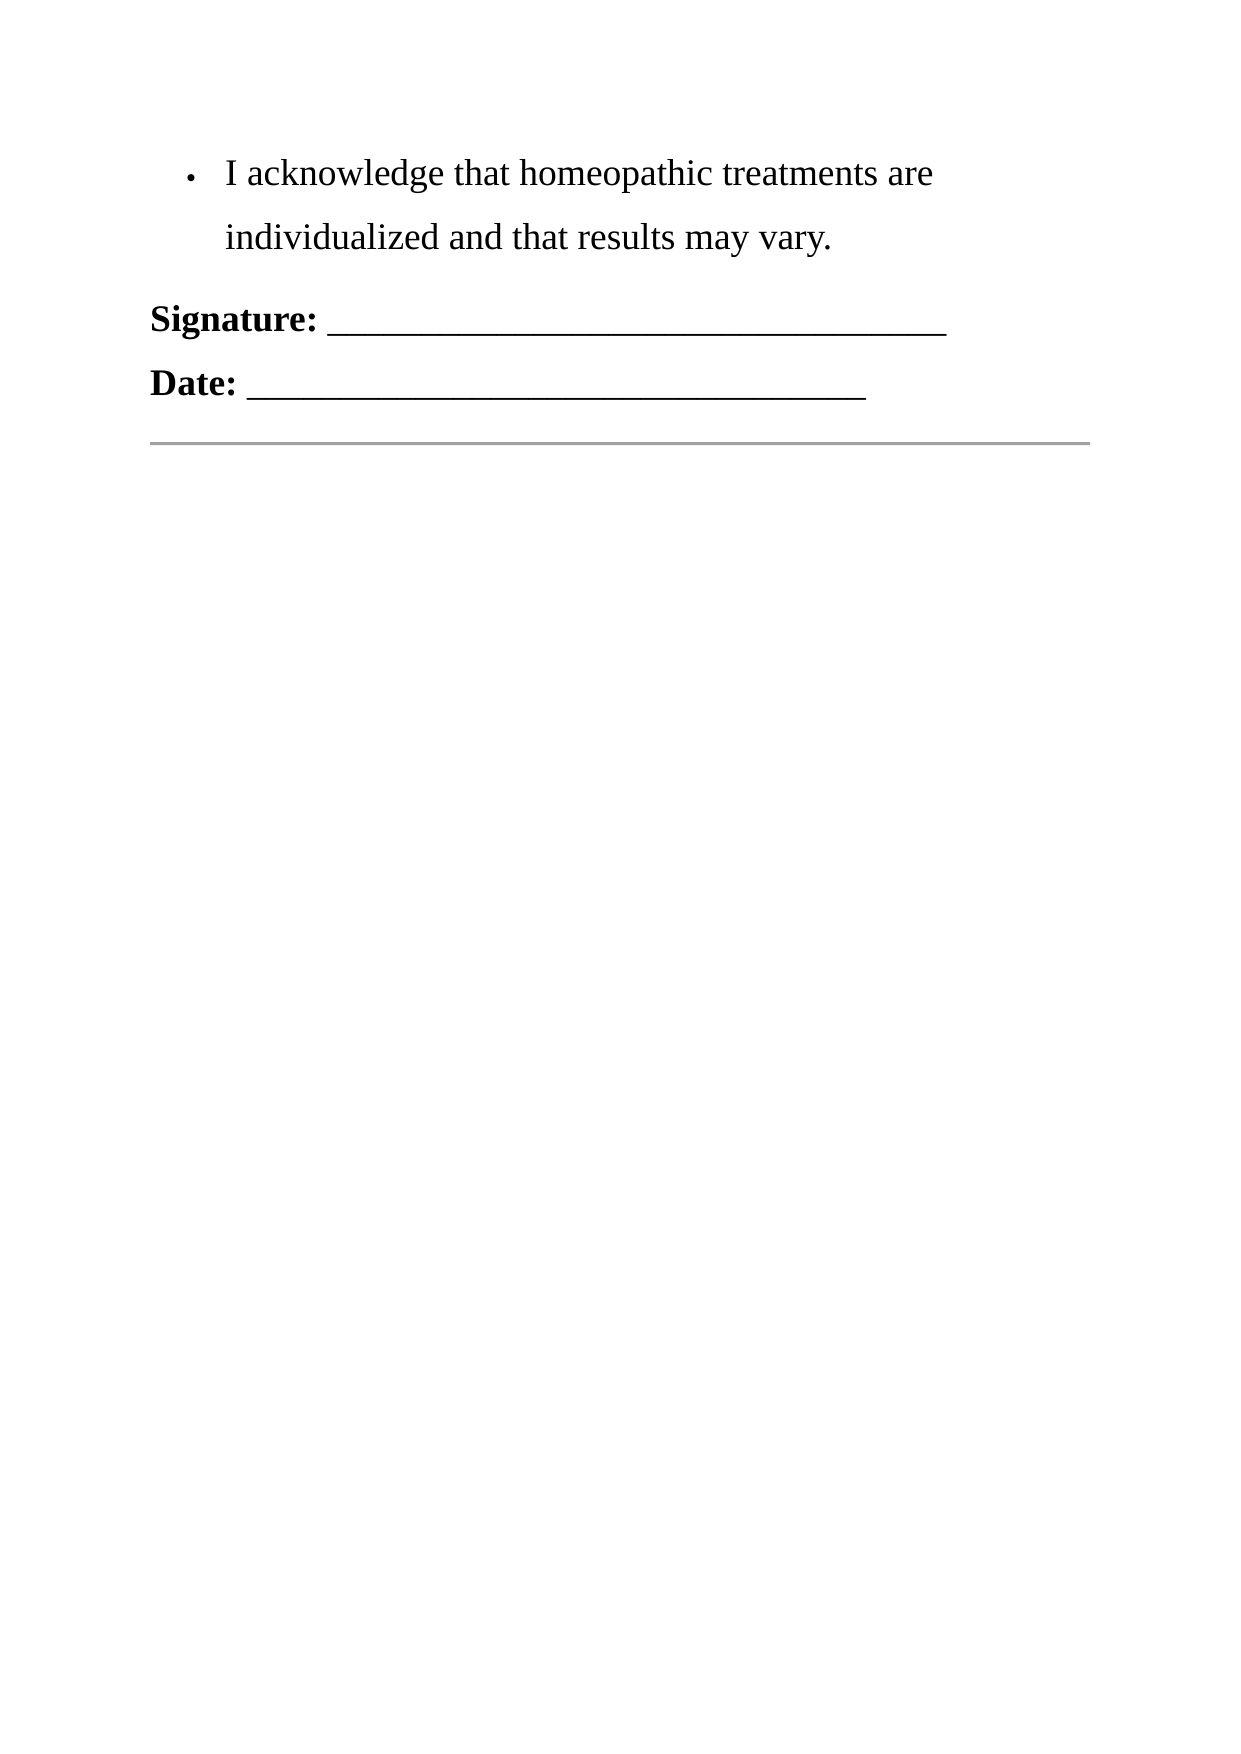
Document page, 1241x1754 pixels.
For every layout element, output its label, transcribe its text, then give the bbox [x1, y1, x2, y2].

text Signature: _________________________________ Date: _________________________________ [150, 296, 1090, 404]
list I acknowledge that homeopathic treatments are individualized and that results may vary. [187, 150, 1090, 258]
